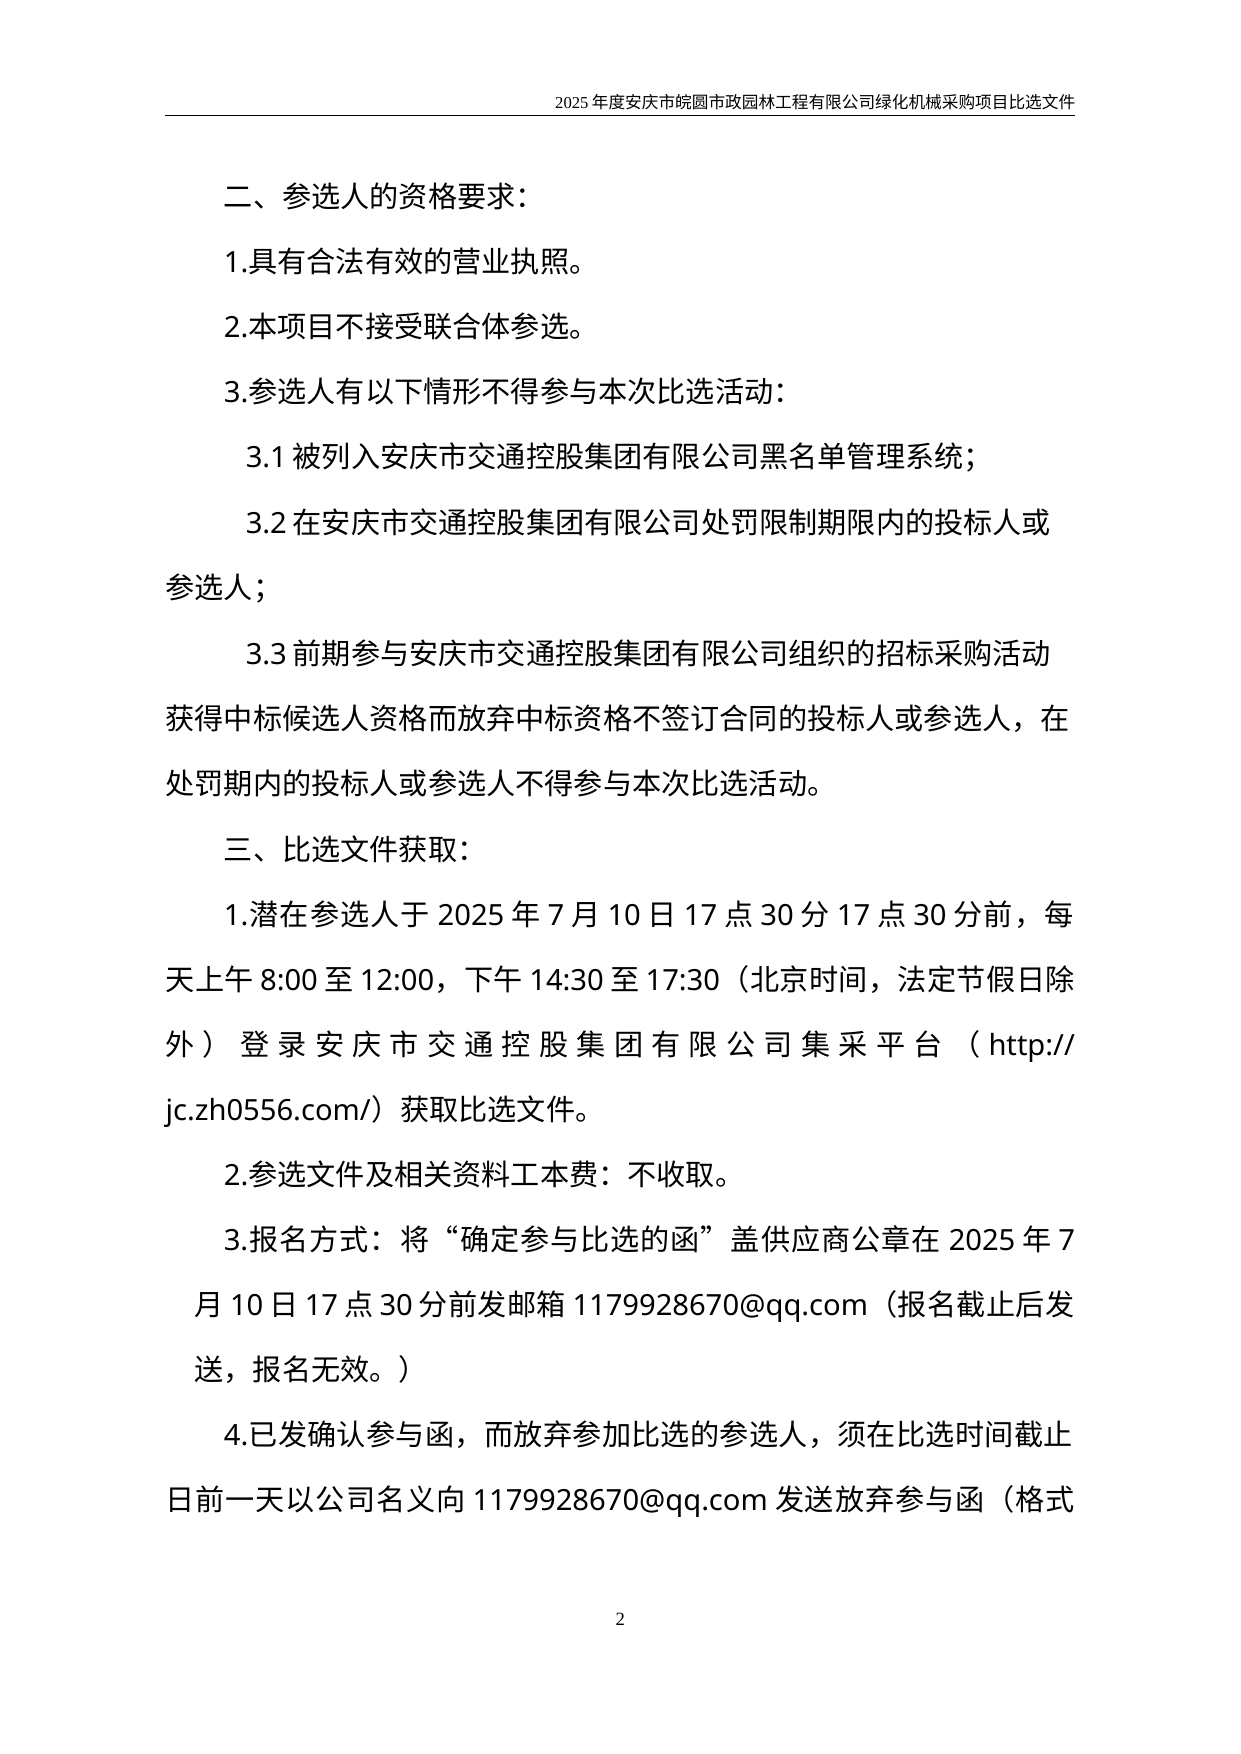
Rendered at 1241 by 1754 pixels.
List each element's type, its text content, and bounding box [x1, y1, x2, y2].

text 3.1被列入安庆市交通控股集团有限公司黑名单管理系统； [165, 422, 1075, 487]
text 3.3前期参与安庆市交通控股集团有限公司组织的招标采购活动获得中标候选人资格而放弃中标资格不签订合同的投标人或参选人，在处罚期内的投标人或参选人不得参与本次比选活动。 [165, 619, 1075, 814]
text 二、参选人的资格要求： [165, 162, 1075, 227]
text 3.参选人有以下情形不得参与本次比选活动： [165, 357, 1075, 422]
text 2.本项目不接受联合体参选。 [165, 292, 1075, 357]
text 3.2在安庆市交通控股集团有限公司处罚限制期限内的投标人或参选人； [165, 488, 1075, 618]
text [165, 1400, 1075, 1530]
text 三、比选文件获取： [165, 815, 1075, 880]
text 3.报名方式：将“确定参与比选的函”盖供应商公章在2025年7月10日17点30分前发邮箱1179928670@qq.com（报名截止后发送，报名无效。） [194, 1205, 1075, 1400]
text 1.潜在参选人于2025年7月10日17点30分17点30分前，每天上午8:00至12:00，下午14:30至17:30（北京时间，法定节假日除外）登录安庆市交通控股集团有限公司集采平台（http://jc.zh0556.com/）获取比选文件。 [165, 880, 1075, 1140]
text 2.参选文件及相关资料工本费：不收取。 [165, 1140, 1075, 1205]
text 1.具有合法有效的营业执照。 [165, 227, 1075, 292]
